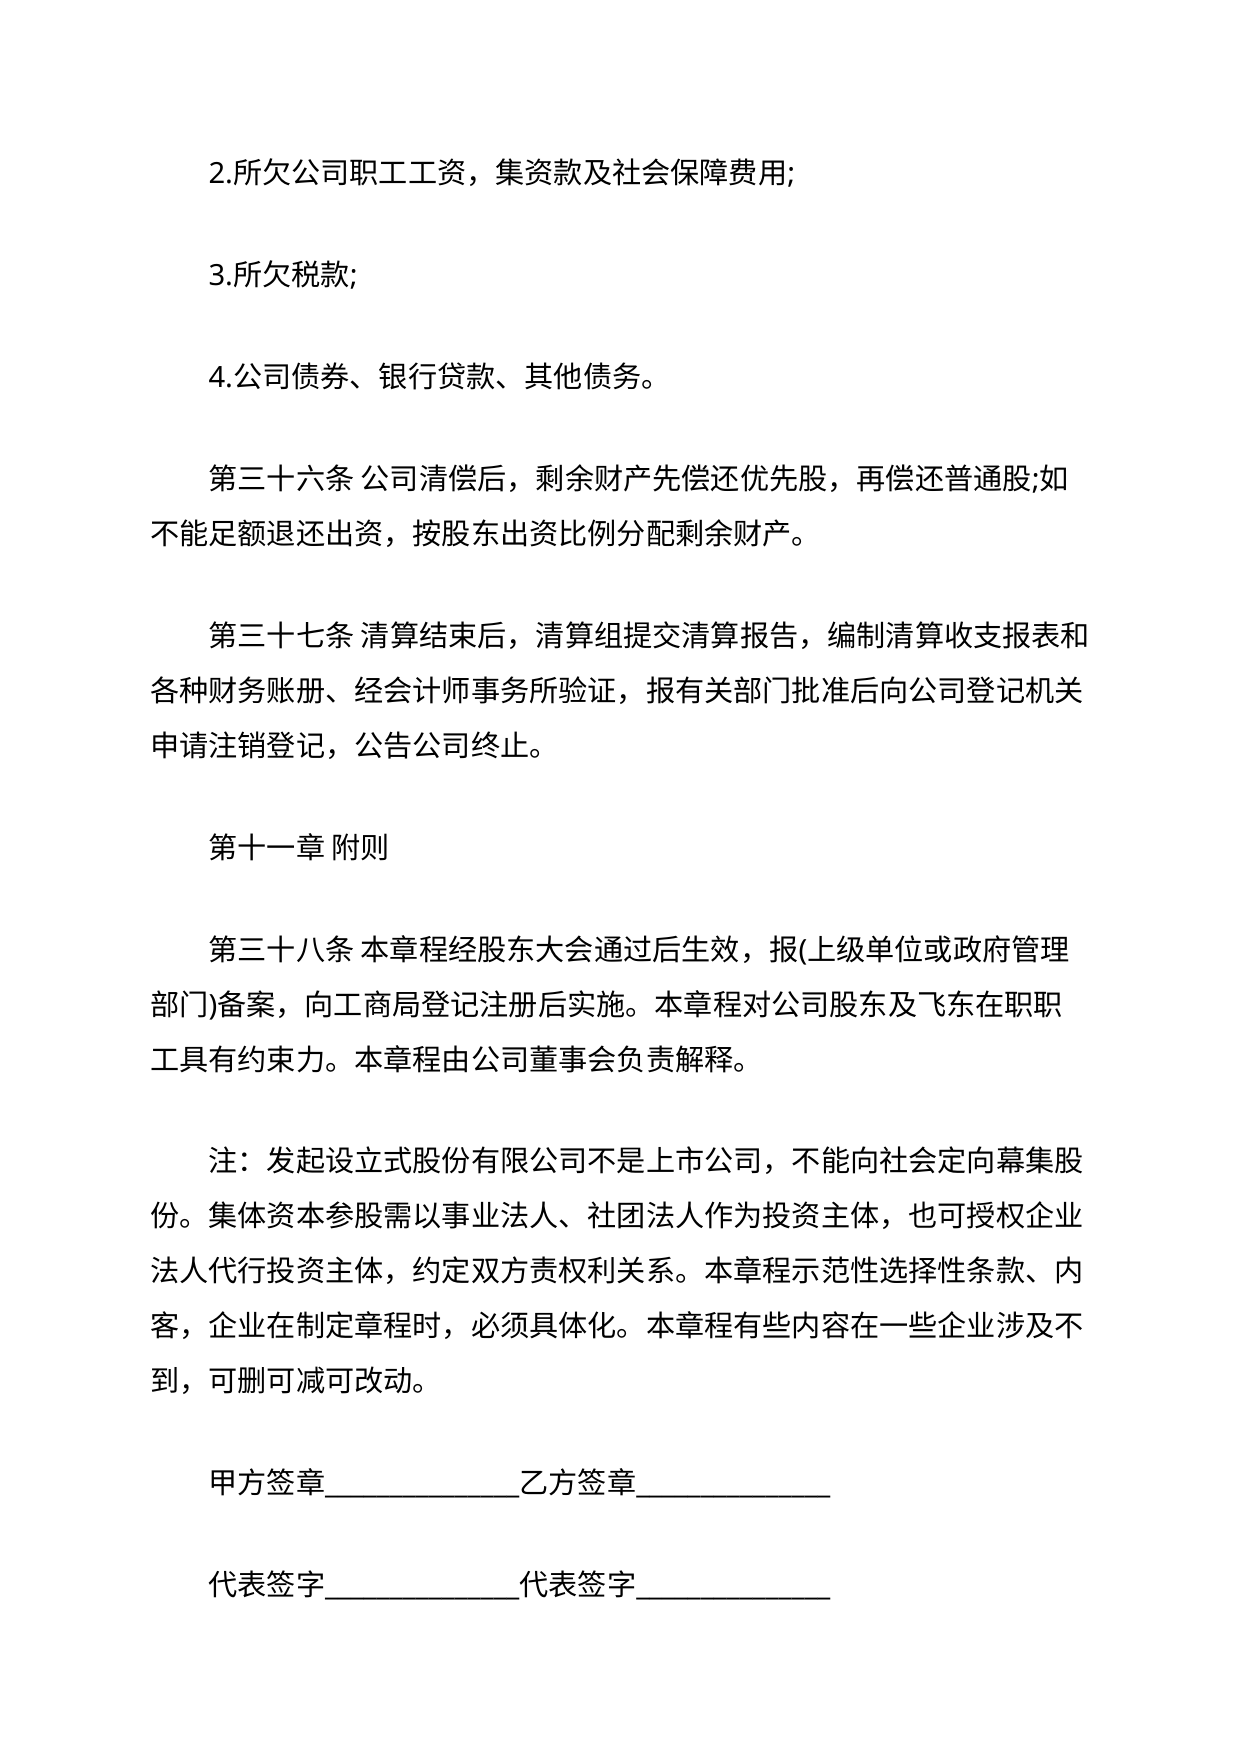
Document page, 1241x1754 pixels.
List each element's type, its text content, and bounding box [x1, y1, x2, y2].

text 注：发起设立式股份有限公司不是上市公司，不能向社会定向幕集股份。集体资本参股需以事业法人、社团法人作为投资主体，也可授权企业法人代行投资主体，约定双方责权利关系。本章程示范性选择性条款、内客，企业在制定章程时，必须具体化。本章程有些内容在一些企业涉及不到，可删可减可改动。 [150, 1138, 1090, 1400]
text 第三十六条 公司清偿后，剩余财产先偿还优先股，再偿还普通股;如不能足额退还出资，按股东出资比例分配剩余财产。 [150, 456, 1090, 553]
text 第三十八条 本章程经股东大会通过后生效，报(上级单位或政府管理部门)备案，向工商局登记注册后实施。本章程对公司股东及飞东在职职工具有约束力。本章程由公司董事会负责解释。 [150, 926, 1090, 1078]
text 第三十七条 清算结束后，清算组提交清算报告，编制清算收支报表和各种财务账册、经会计师事务所验证，报有关部门批准后向公司登记机关申请注销登记，公告公司终止。 [150, 613, 1090, 765]
text 第十一章 附则 [150, 824, 1090, 867]
text 3.所欠税款; [150, 252, 1090, 294]
text 甲方签章_______________乙方签章_______________ [150, 1459, 1090, 1502]
text 4.公司债券、银行贷款、其他债务。 [150, 354, 1090, 396]
text 代表签字_______________代表签字_______________ [150, 1561, 1090, 1603]
text 2.所欠公司职工工资，集资款及社会保障费用; [150, 150, 1090, 192]
